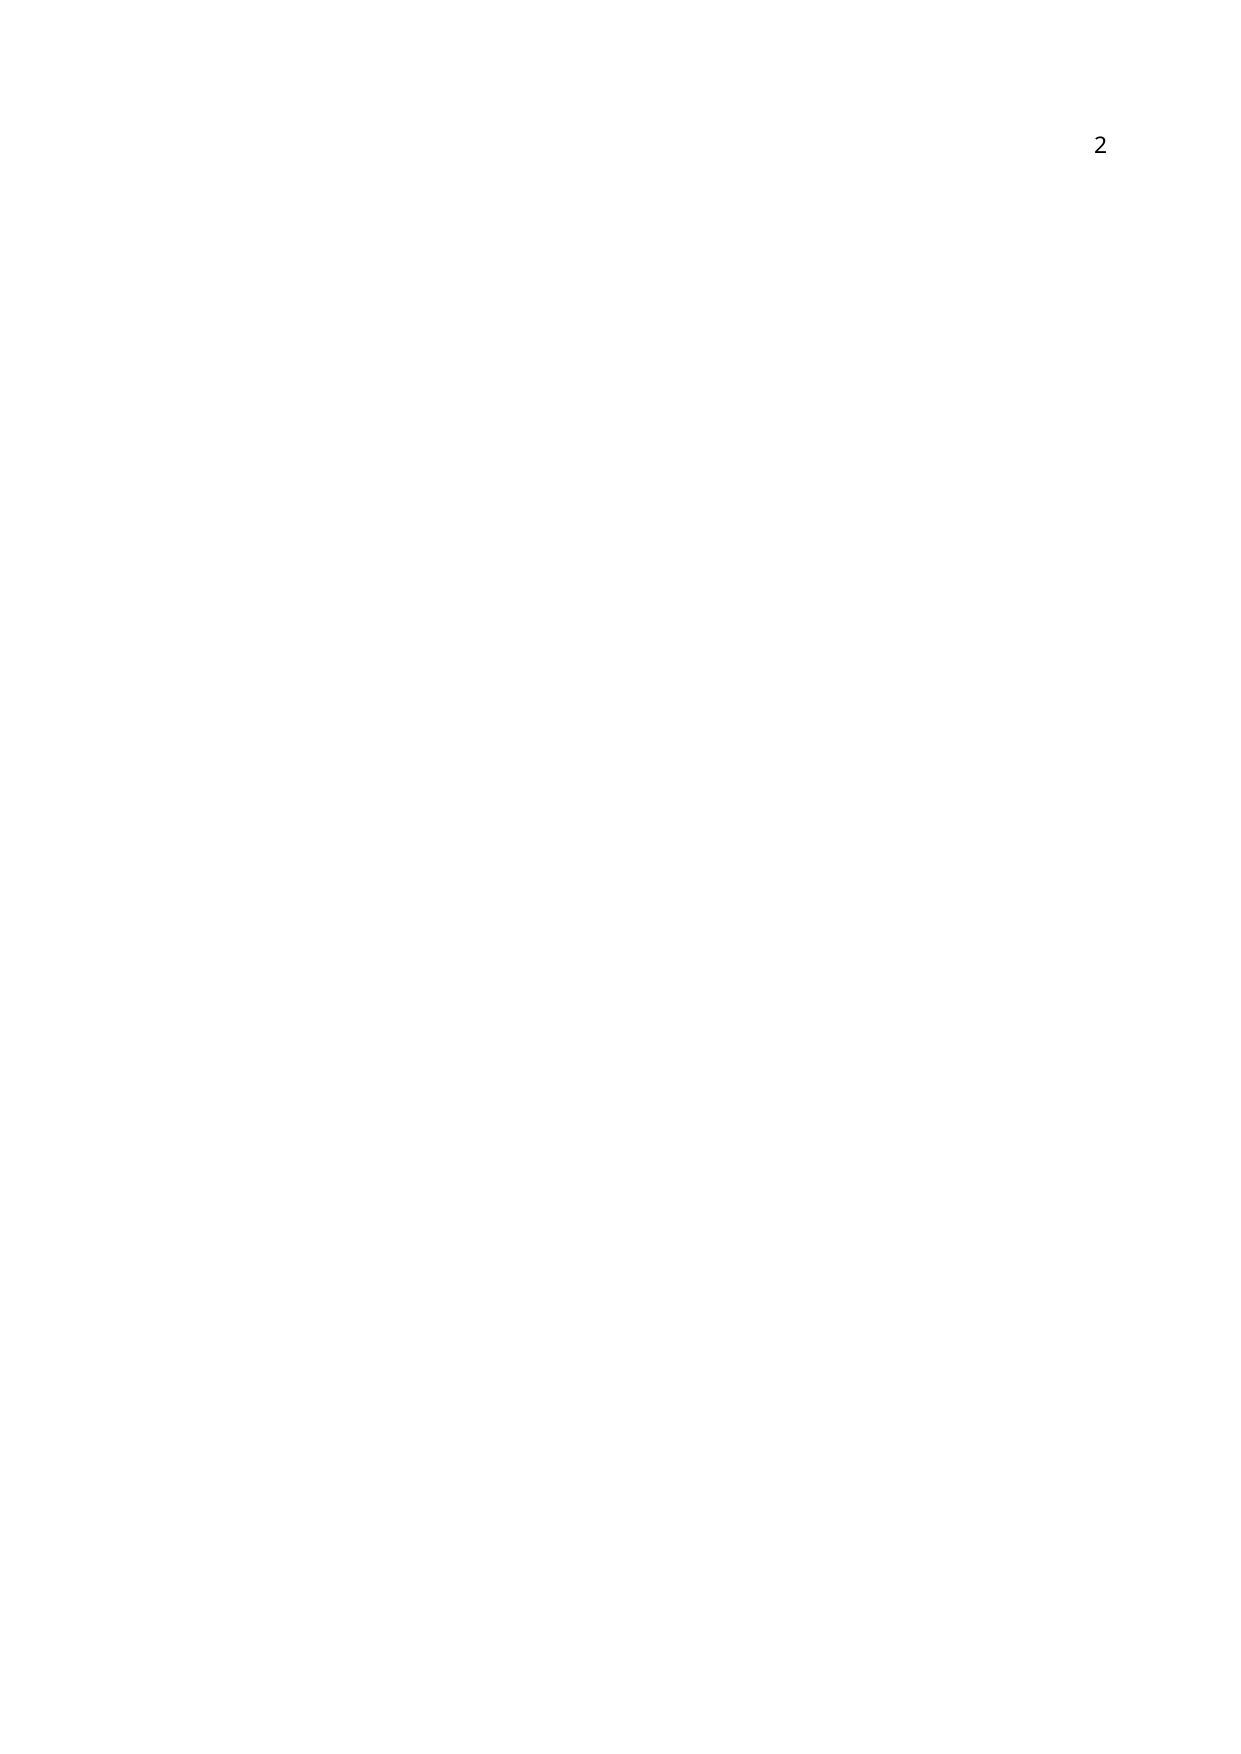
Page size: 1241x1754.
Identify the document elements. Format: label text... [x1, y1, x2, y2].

text 2 [148, 129, 1107, 160]
